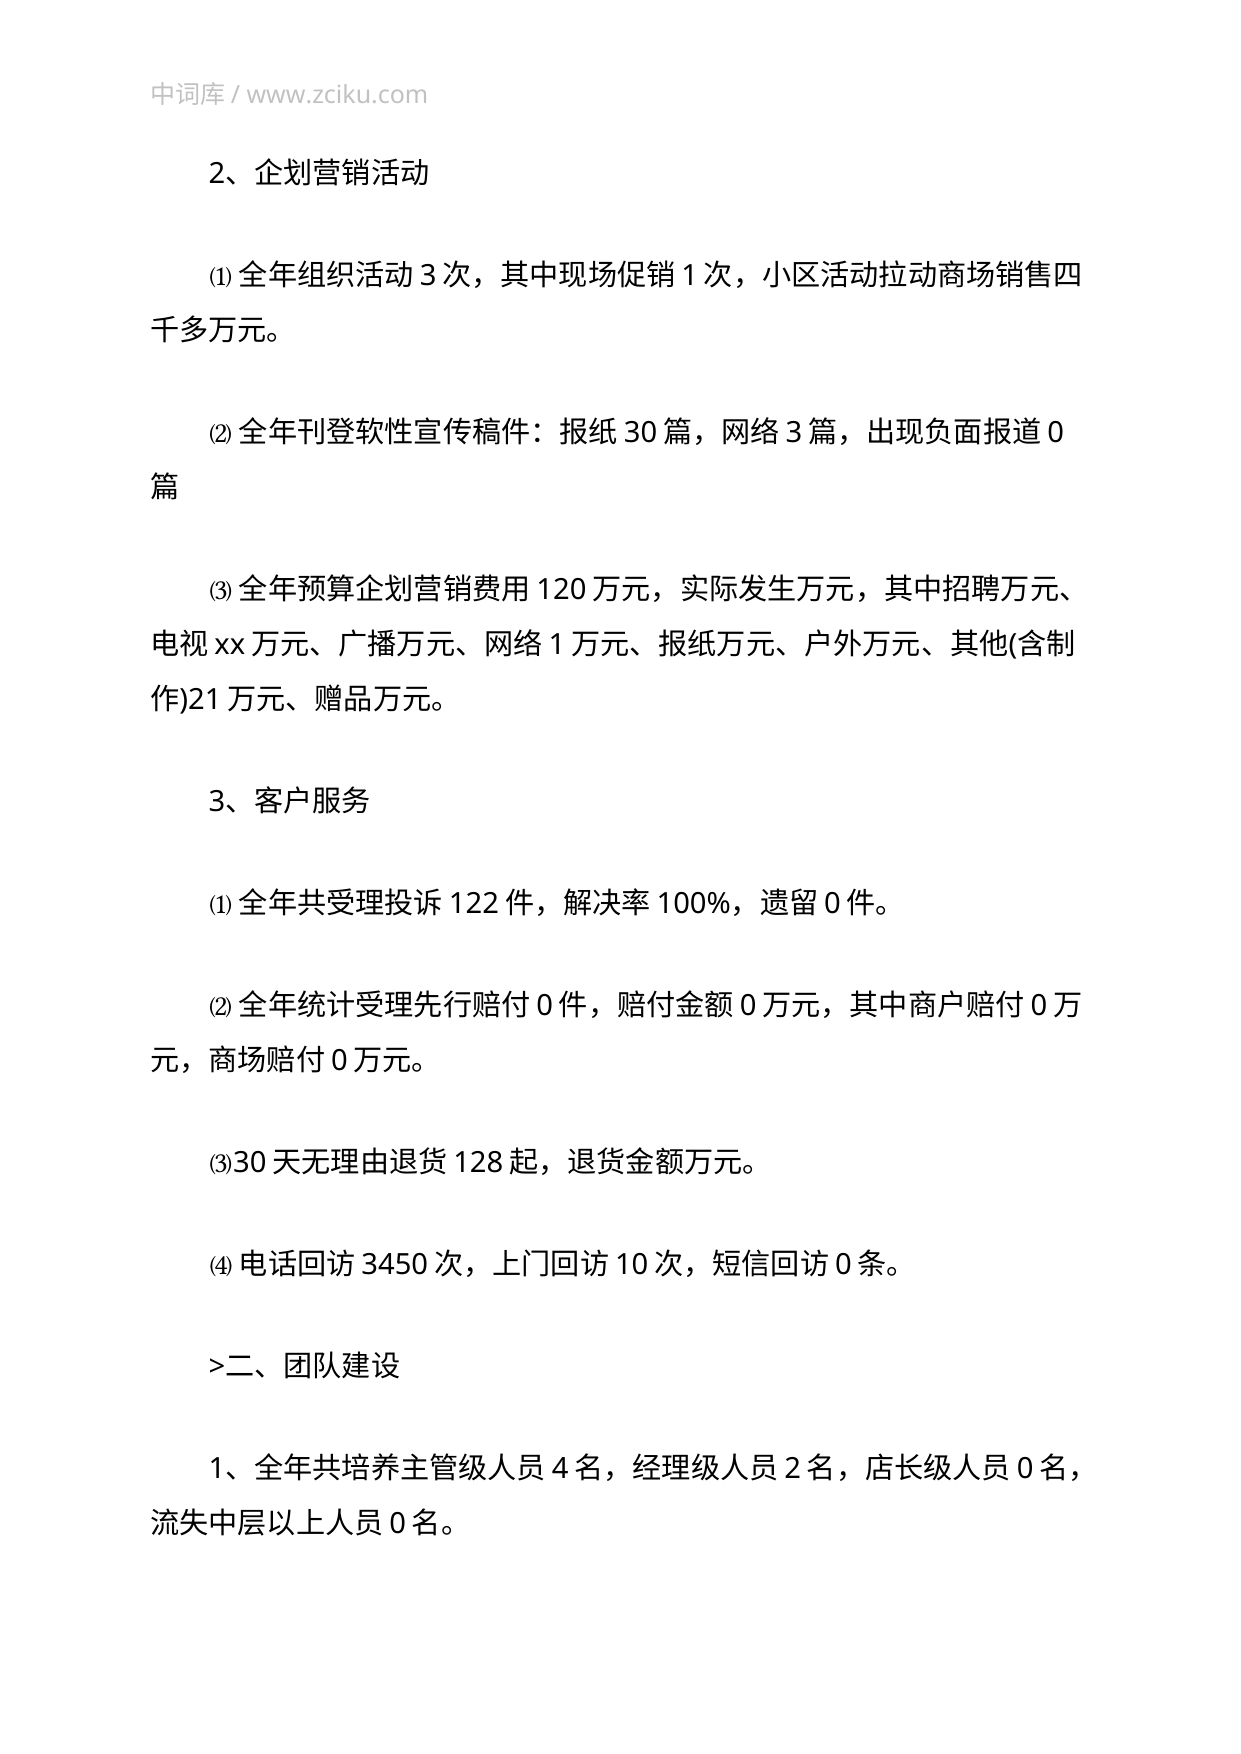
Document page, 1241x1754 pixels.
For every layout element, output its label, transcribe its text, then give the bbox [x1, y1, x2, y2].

text ⑴全年组织活动3次，其中现场促销1次，小区活动拉动商场销售四千多万元。 [150, 252, 1090, 349]
text ⑵全年刊登软性宣传稿件：报纸30篇，网络3篇，出现负面报道0篇 [150, 409, 1090, 506]
text >二、团队建设 [150, 1342, 1090, 1385]
text ⑶全年预算企划营销费用120万元，实际发生万元，其中招聘万元、电视xx万元、广播万元、网络1万元、报纸万元、户外万元、其他(含制作)21万元、赠品万元。 [150, 566, 1090, 718]
text 3、客户服务 [150, 777, 1090, 820]
text ⑶30天无理由退货128起，退货金额万元。 [150, 1138, 1090, 1181]
text ⑷电话回访3450次，上门回访10次，短信回访0条。 [150, 1240, 1090, 1283]
text ⑵全年统计受理先行赔付0件，赔付金额0万元，其中商户赔付0万元，商场赔付0万元。 [150, 981, 1090, 1079]
text ⑴全年共受理投诉122件，解决率100%，遗留0件。 [150, 879, 1090, 922]
text 1、全年共培养主管级人员4名，经理级人员2名，店长级人员0名，流失中层以上人员0名。 [150, 1444, 1090, 1542]
text 2、企划营销活动 [150, 150, 1090, 192]
